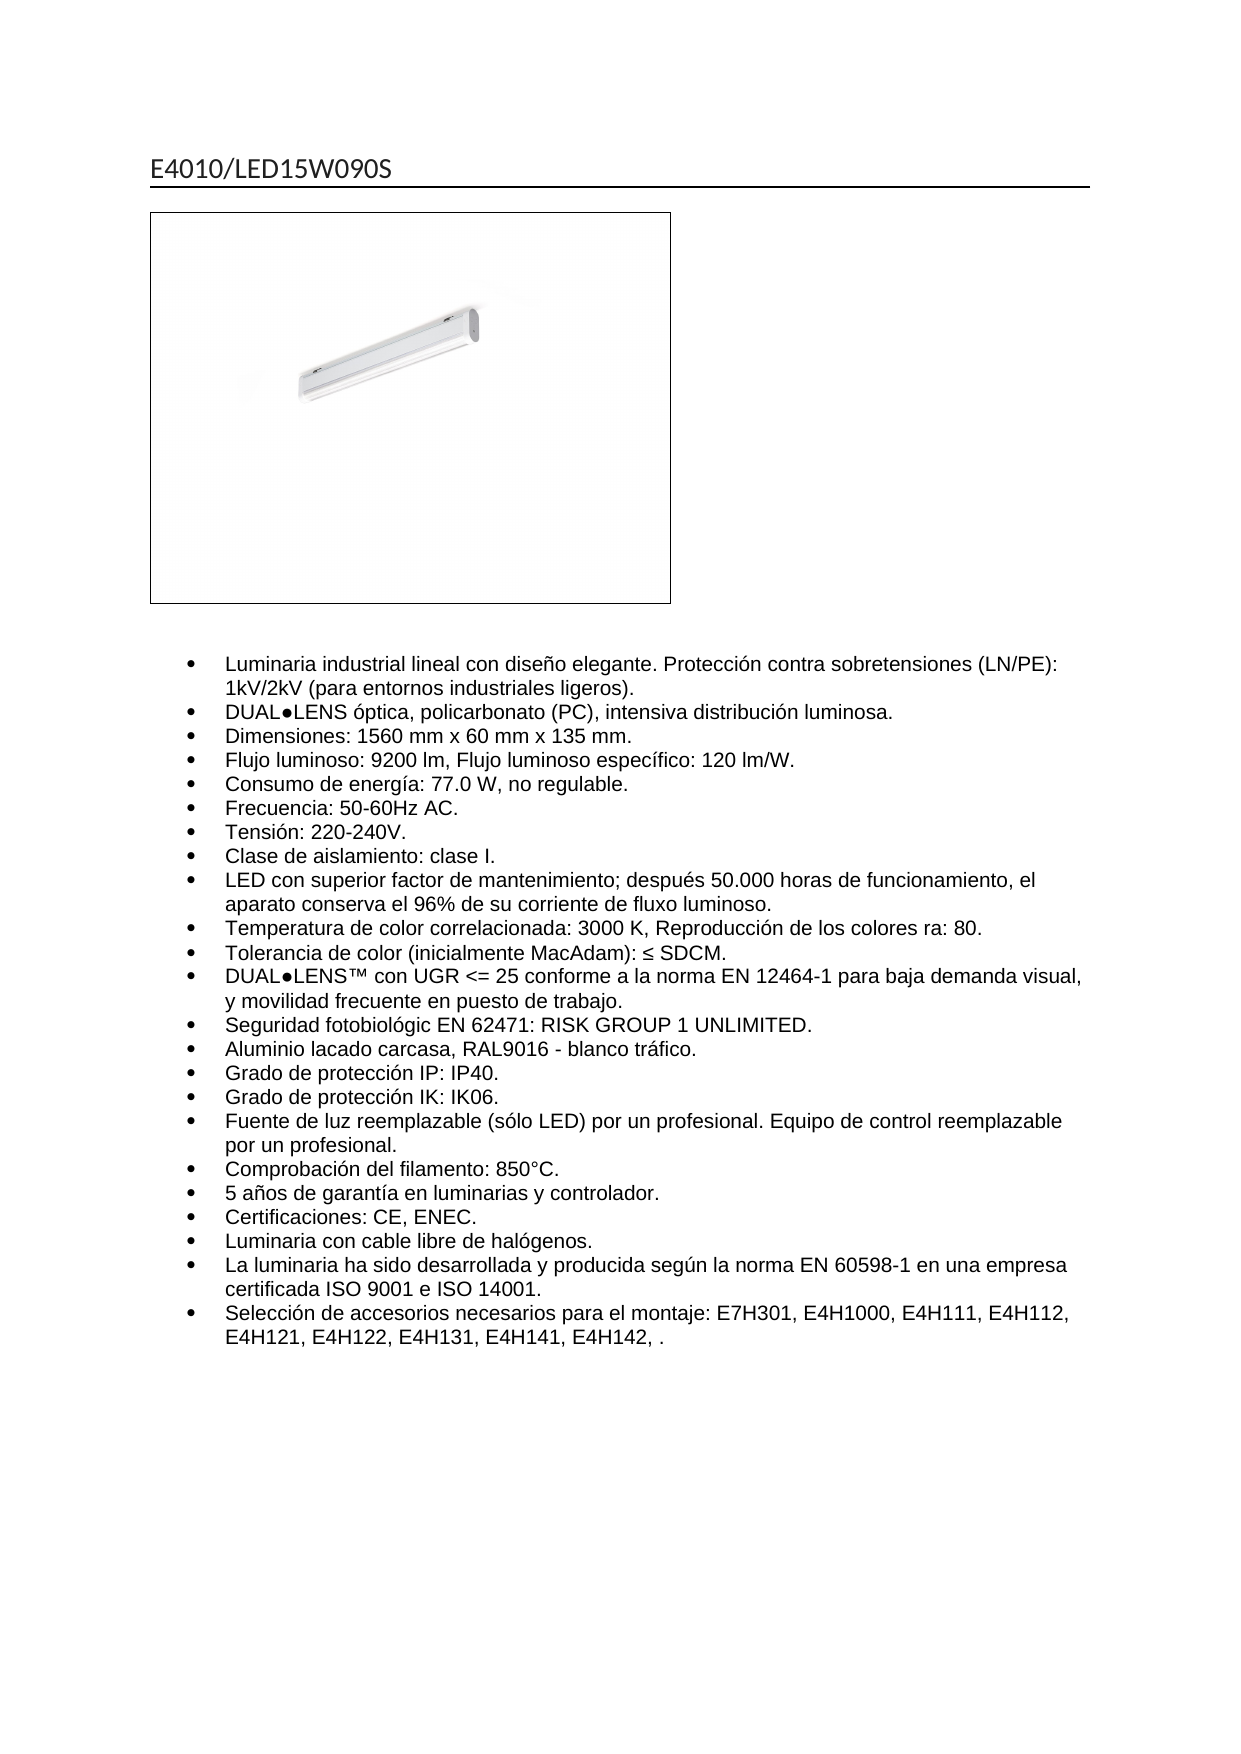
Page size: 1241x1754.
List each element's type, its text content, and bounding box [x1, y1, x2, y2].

list Clase de aislamiento: clase I. [187, 844, 1090, 868]
list Consumo de energía: 77.0 W, no regulable. [187, 772, 1090, 796]
list Tensión: 220-240V. [187, 820, 1090, 844]
list Grado de protección IP: IP40. [187, 1061, 1090, 1084]
list Tolerancia de color (inicialmente MacAdam): ≤ SDCM. [187, 940, 1090, 964]
list Selección de accesorios necesarios para el montaje: E7H301, E4H1000, E4H111, E4H112, E4H121, E4H122, E4H131, E4H141, E4H142, . [187, 1301, 1090, 1349]
list Flujo luminoso: 9200 lm, Flujo luminoso específico: 120 lm/W. [187, 748, 1090, 772]
list Aluminio lacado carcasa, RAL9016 - blanco tráfico. [187, 1036, 1090, 1061]
list Seguridad fotobiológic EN 62471: RISK GROUP 1 UNLIMITED. [187, 1012, 1090, 1036]
list Temperatura de color correlacionada: 3000 K, Reproducción de los colores ra: 80. [187, 916, 1090, 940]
list Dimensiones: 1560 mm x 60 mm x 135 mm. [187, 724, 1090, 748]
list DUAL●LENS óptica, policarbonato (PC), intensiva distribución luminosa. [187, 700, 1090, 724]
list La luminaria ha sido desarrollada y producida según la norma EN 60598-1 en una empresa certificada ISO 9001 e ISO 14001. [187, 1253, 1090, 1301]
list Luminaria con cable libre de halógenos. [187, 1229, 1090, 1253]
list Fuente de luz reemplazable (sólo LED) por un profesional. Equipo de control reemplazable por un profesional. [187, 1109, 1090, 1157]
list DUAL●LENS™ con UGR <= 25 conforme a la norma EN 12464-1 para baja demanda visual, y movilidad frecuente en puesto de trabajo. [187, 964, 1090, 1012]
list Frecuencia: 50-60Hz AC. [187, 796, 1090, 820]
list 5 años de garantía en luminarias y controlador. [187, 1181, 1090, 1205]
list Comprobación del filamento: 850°C. [187, 1157, 1090, 1181]
list LED con superior factor de mantenimiento; después 50.000 horas de funcionamiento, el aparato conserva el 96% de su corriente de fluxo luminoso. [187, 868, 1090, 916]
list Grado de protección IK: IK06. [187, 1084, 1090, 1109]
picture [151, 213, 670, 603]
list Certificaciones: CE, ENEC. [187, 1205, 1090, 1229]
text E4010/LED15W090S [150, 150, 1090, 186]
list Luminaria industrial lineal con diseño elegante. Protección contra sobretensiones (LN/PE): 1kV/2kV (para entornos industriales ligeros). [187, 652, 1090, 700]
